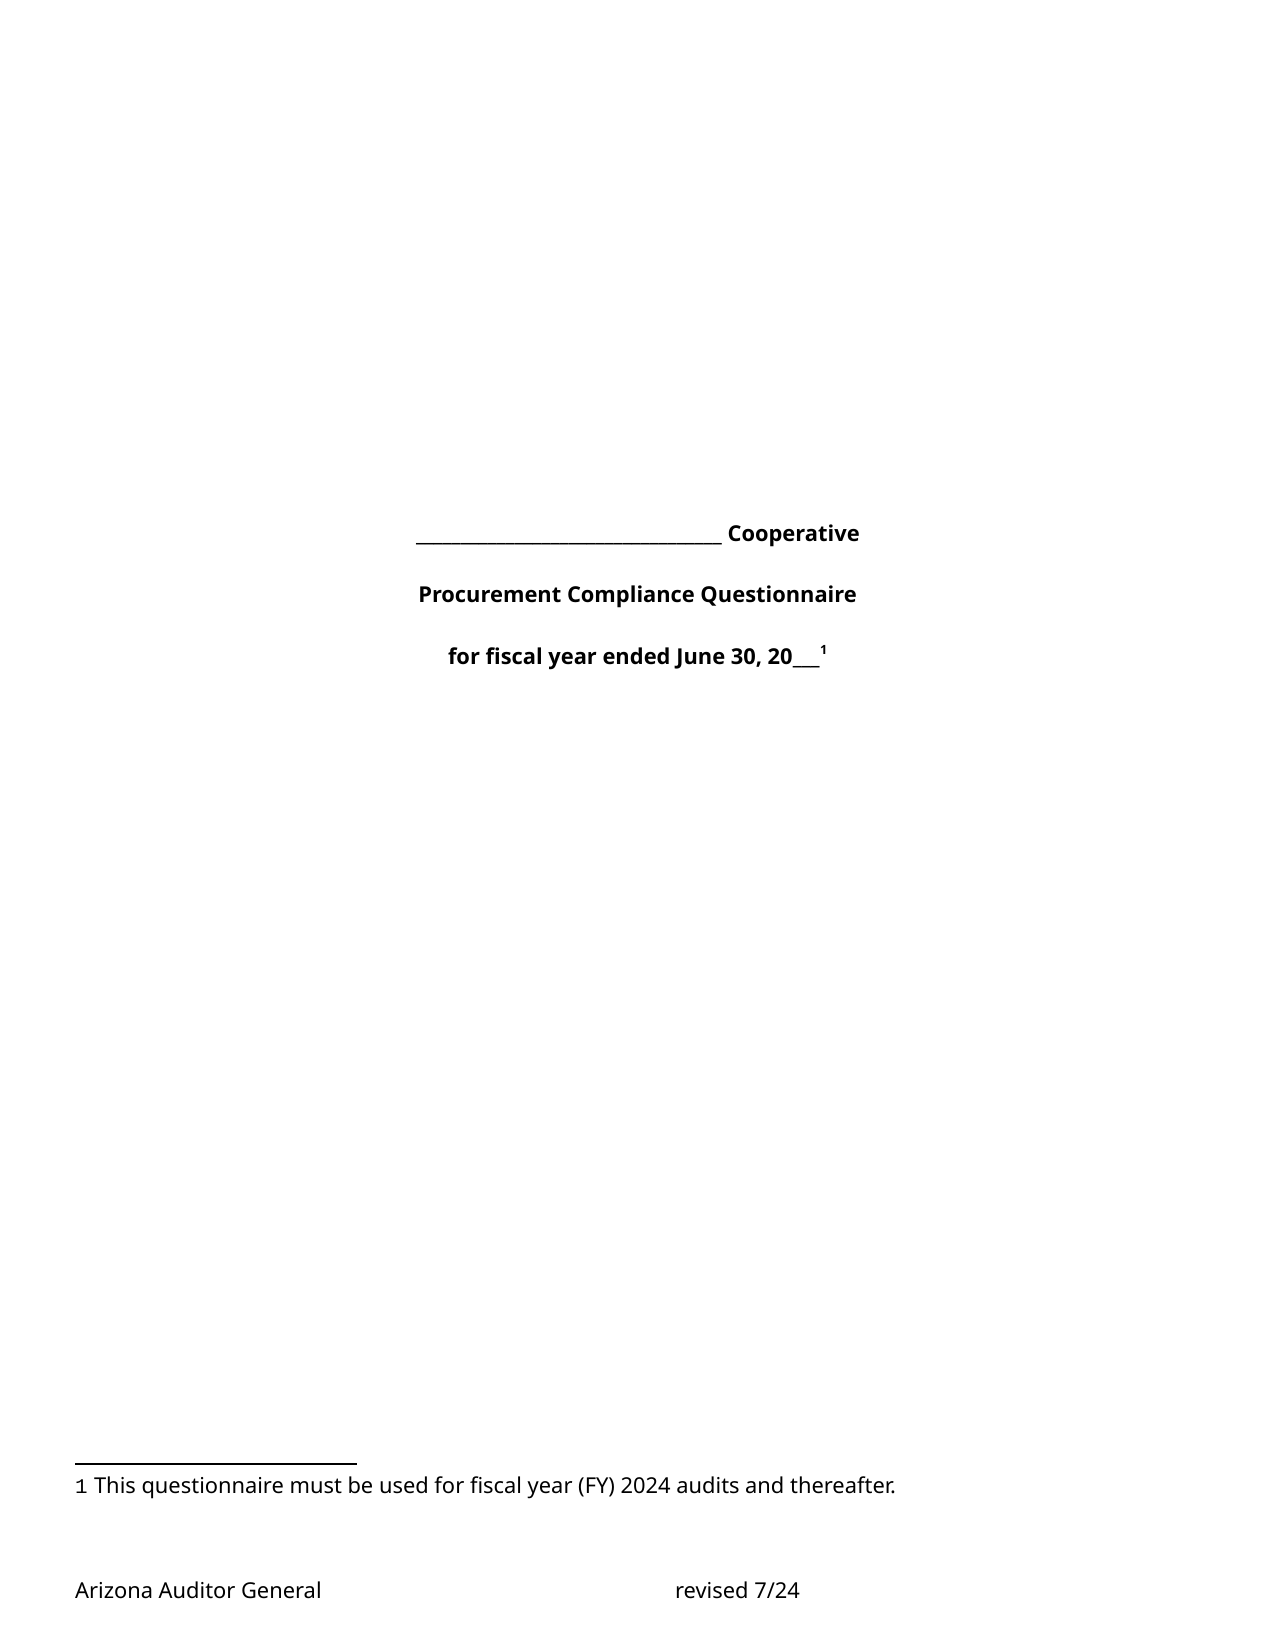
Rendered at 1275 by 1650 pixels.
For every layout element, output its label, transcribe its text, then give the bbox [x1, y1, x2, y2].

text Procurement Compliance Questionnaire [75, 579, 1200, 609]
text for fiscal year ended June 30, 20___ [75, 641, 1200, 671]
text __________________________________ Cooperative [75, 518, 1200, 548]
